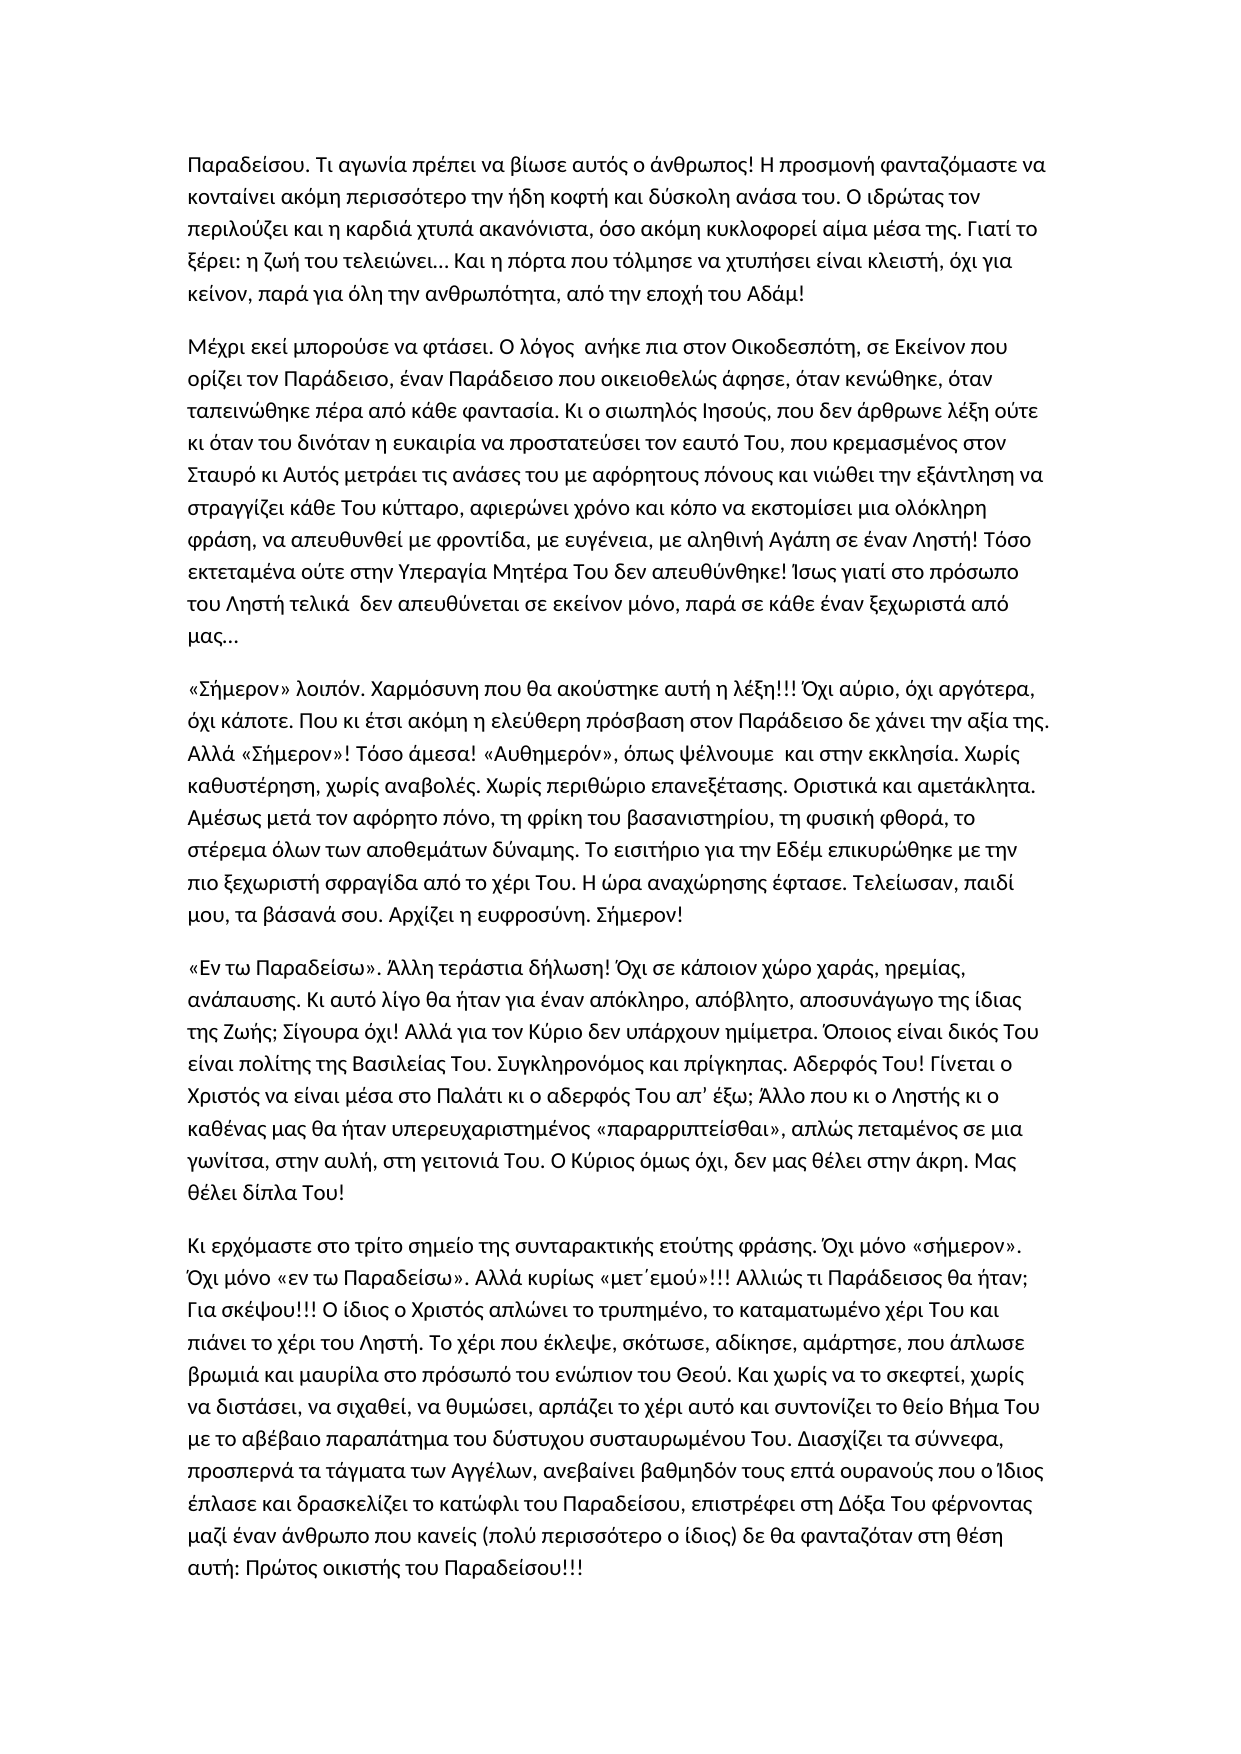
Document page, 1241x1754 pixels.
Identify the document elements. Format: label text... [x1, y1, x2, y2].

text «Σήμερον» λοιπόν. Χαρμόσυνη που θα ακούστηκε αυτή η λέξη!!! Όχι αύριο, όχι αργότερα, όχι κάποτε. Που κι έτσι ακόμη η ελεύθερη πρόσβαση στον Παράδεισο δε χάνει την αξία της. Αλλά «Σήμερον»! Τόσο άμεσα! «Αυθημερόν», όπως ψέλνουμε και στην εκκλησία. Χωρίς καθυστέρηση, χωρίς αναβολές. Χωρίς περιθώριο επανεξέτασης. Οριστικά και αμετάκλητα. Αμέσως μετά τον αφόρητο πόνο, τη φρίκη του βασανιστηρίου, τη φυσική φθορά, το στέρεμα όλων των αποθεμάτων δύναμης. Το εισιτήριο για την Εδέμ επικυρώθηκε με την πιο ξεχωριστή σφραγίδα από το χέρι Του. Η ώρα αναχώρησης έφτασε. Τελείωσαν, παιδί μου, τα βάσανά σου. Αρχίζει η ευφροσύνη. Σήμερον! [187, 674, 1053, 928]
text «Εν τω Παραδείσω». Άλλη τεράστια δήλωση! Όχι σε κάποιον χώρο χαράς, ηρεμίας, ανάπαυσης. Κι αυτό λίγο θα ήταν για έναν απόκληρο, απόβλητο, αποσυνάγωγο της ίδιας της Ζωής; Σίγουρα όχι! Αλλά για τον Κύριο δεν υπάρχουν ημίμετρα. Όποιος είναι δικός Του είναι πολίτης της Βασιλείας Του. Συγκληρονόμος και πρίγκηπας. Αδερφός Του! Γίνεται ο Χριστός να είναι μέσα στο Παλάτι κι ο αδερφός Του απ’ έξω; Άλλο που κι ο Ληστής κι ο καθένας μας θα ήταν υπερευχαριστημένος «παραρριπτείσθαι», απλώς πεταμένος σε μια γωνίτσα, στην αυλή, στη γειτονιά Του. Ο Κύριος όμως όχι, δεν μας θέλει στην άκρη. Μας θέλει δίπλα Του! [187, 953, 1053, 1206]
text Κι ερχόμαστε στο τρίτο σημείο της συνταρακτικής ετούτης φράσης. Όχι μόνο «σήμερον». Όχι μόνο «εν τω Παραδείσω». Αλλά κυρίως «μετ΄εμού»!!! Αλλιώς τι Παράδεισος θα ήταν; Για σκέψου!!! Ο ίδιος ο Χριστός απλώνει το τρυπημένο, το καταματωμένο χέρι Του και πιάνει το χέρι του Ληστή. Το χέρι που έκλεψε, σκότωσε, αδίκησε, αμάρτησε, που άπλωσε βρωμιά και μαυρίλα στο πρόσωπό του ενώπιον του Θεού. Και χωρίς να το σκεφτεί, χωρίς να διστάσει, να σιχαθεί, να θυμώσει, αρπάζει το χέρι αυτό και συντονίζει το θείο Βήμα Του με το αβέβαιο παραπάτημα του δύστυχου συσταυρωμένου Του. Διασχίζει τα σύννεφα, προσπερνά τα τάγματα των Αγγέλων, ανεβαίνει βαθμηδόν τους επτά ουρανούς που ο Ίδιος έπλασε και δρασκελίζει το κατώφλι του Παραδείσου, επιστρέφει στη Δόξα Του φέρνοντας μαζί έναν άνθρωπο που κανείς (πολύ περισσότερο ο ίδιος) δε θα φανταζόταν στη θέση αυτή: Πρώτος οικιστής του Παραδείσου!!! [187, 1231, 1053, 1581]
text Μέχρι εκεί μπορούσε να φτάσει. Ο λόγος ανήκε πια στον Οικοδεσπότη, σε Εκείνον που ορίζει τον Παράδεισο, έναν Παράδεισο που οικειοθελώς άφησε, όταν κενώθηκε, όταν ταπεινώθηκε πέρα από κάθε φαντασία. Κι ο σιωπηλός Ιησούς, που δεν άρθρωνε λέξη ούτε κι όταν του δινόταν η ευκαιρία να προστατεύσει τον εαυτό Του, που κρεμασμένος στον Σταυρό κι Αυτός μετράει τις ανάσες του με αφόρητους πόνους και νιώθει την εξάντληση να στραγγίζει κάθε Του κύτταρο, αφιερώνει χρόνο και κόπο να εκστομίσει μια ολόκληρη φράση, να απευθυνθεί με φροντίδα, με ευγένεια, με αληθινή Αγάπη σε έναν Ληστή! Τόσο εκτεταμένα ούτε στην Υπεραγία Μητέρα Του δεν απευθύνθηκε! Ίσως γιατί στο πρόσωπο του Ληστή τελικά δεν απευθύνεται σε εκείνον μόνο, παρά σε κάθε έναν ξεχωριστά από μας… [187, 332, 1053, 649]
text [187, 150, 1053, 307]
